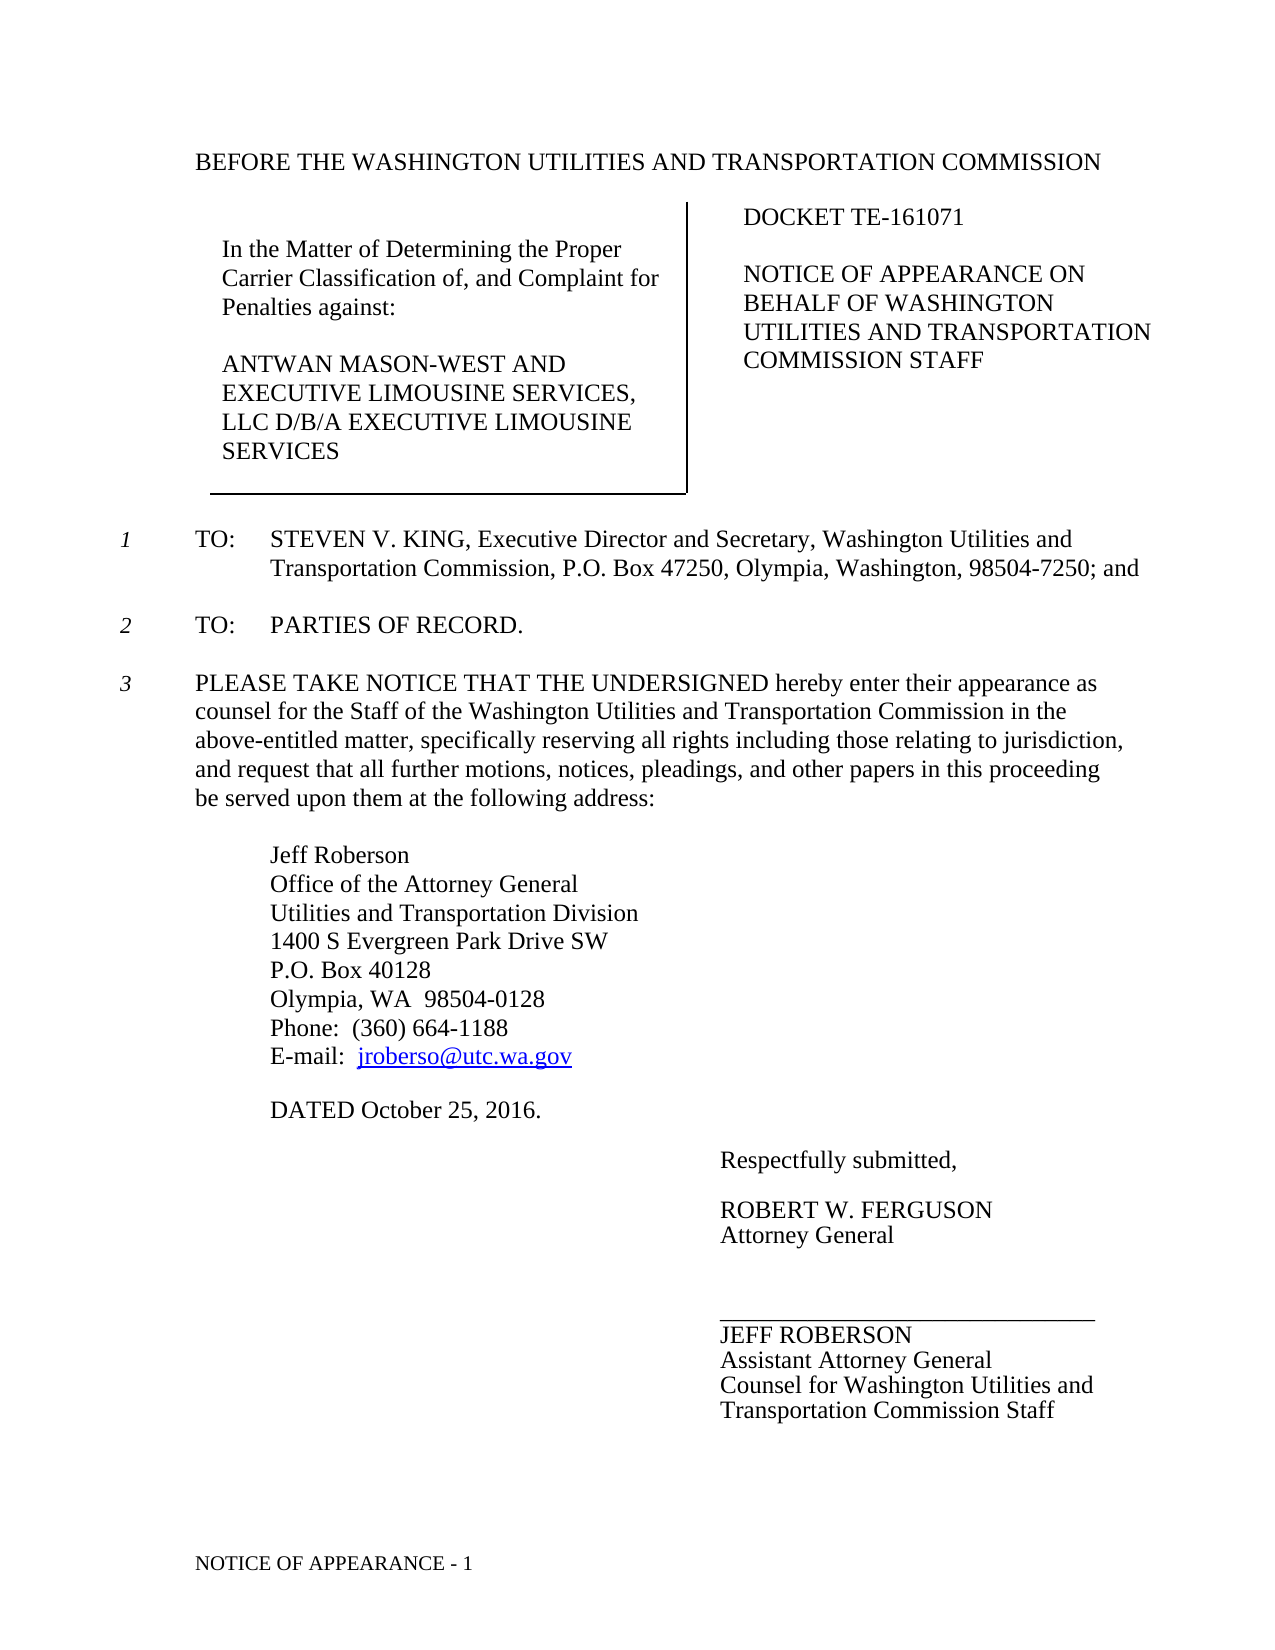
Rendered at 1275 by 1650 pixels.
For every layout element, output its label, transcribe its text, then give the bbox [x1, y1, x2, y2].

text Respectfully submitted, [270, 1149, 1125, 1174]
text BEFORE THE WASHINGTON UTILITIES AND TRANSPORTATION COMMISSION [195, 150, 1125, 175]
text DATED October 25, 2016. [270, 1099, 1125, 1124]
text Phone: (360) 664-1188 [195, 1013, 1125, 1041]
text P.O. Box 40128 [195, 955, 1125, 984]
list PLEASE TAKE NOTICE THAT THE UNDERSIGNED hereby enter their appearance as counsel for the Staff of the Washington Utilities and Transportation Commission in the above-entitled matter, specifically reserving all rights including those relating to jurisdiction, and request that all further motions, notices, pleadings, and other papers in this proceeding be served upon them at the following address: [120, 668, 1125, 811]
text JEFF ROBERSON [195, 1324, 1125, 1349]
text Attorney General [195, 1224, 1125, 1249]
text E-mail: jroberso@utc.wa.gov [195, 1041, 1125, 1070]
text 1400 S Evergreen Park Drive SW [195, 926, 1125, 955]
text Office of the Attorney General [195, 869, 1125, 898]
text Olympia, WA 98504-0128 [195, 984, 1125, 1013]
list TO: PARTIES OF RECORD. [120, 610, 1125, 639]
text Transportation Commission, P.O. Box 47250, Olympia, Washington, 98504-7250; and [195, 553, 1161, 581]
table_header In the Matter of Determining the Proper Carrier Classification of, and Complaint for Penalties against: ANTWAN MASON-WEST AND EXECUTIVE LIMOUSINE SERVICES, LLC D/B/A EXECUTIVE LIMOUSINE SERVICES [210, 202, 686, 493]
text Counsel for Utilities and [420, 1374, 1125, 1399]
list TO: STEVEN V. KING, Executive Director and Secretary, Washington Utilities and [120, 524, 1161, 553]
text ROBERT W. FERGUSON [720, 1199, 1125, 1224]
text Jeff Roberson [195, 840, 1125, 869]
text ______________________________ [345, 1299, 1125, 1324]
table_header DOCKET TE-161071 NOTICE OF APPEARANCE ON BEHALF OF WASHINGTON UTILITIES AND TRANSPORTATION COMMISSION STAFF [688, 202, 1164, 493]
text Utilities and Transportation Division [195, 898, 1125, 926]
text Assistant Attorney General [345, 1349, 1125, 1374]
text Transportation Commission Staff [495, 1399, 1125, 1424]
